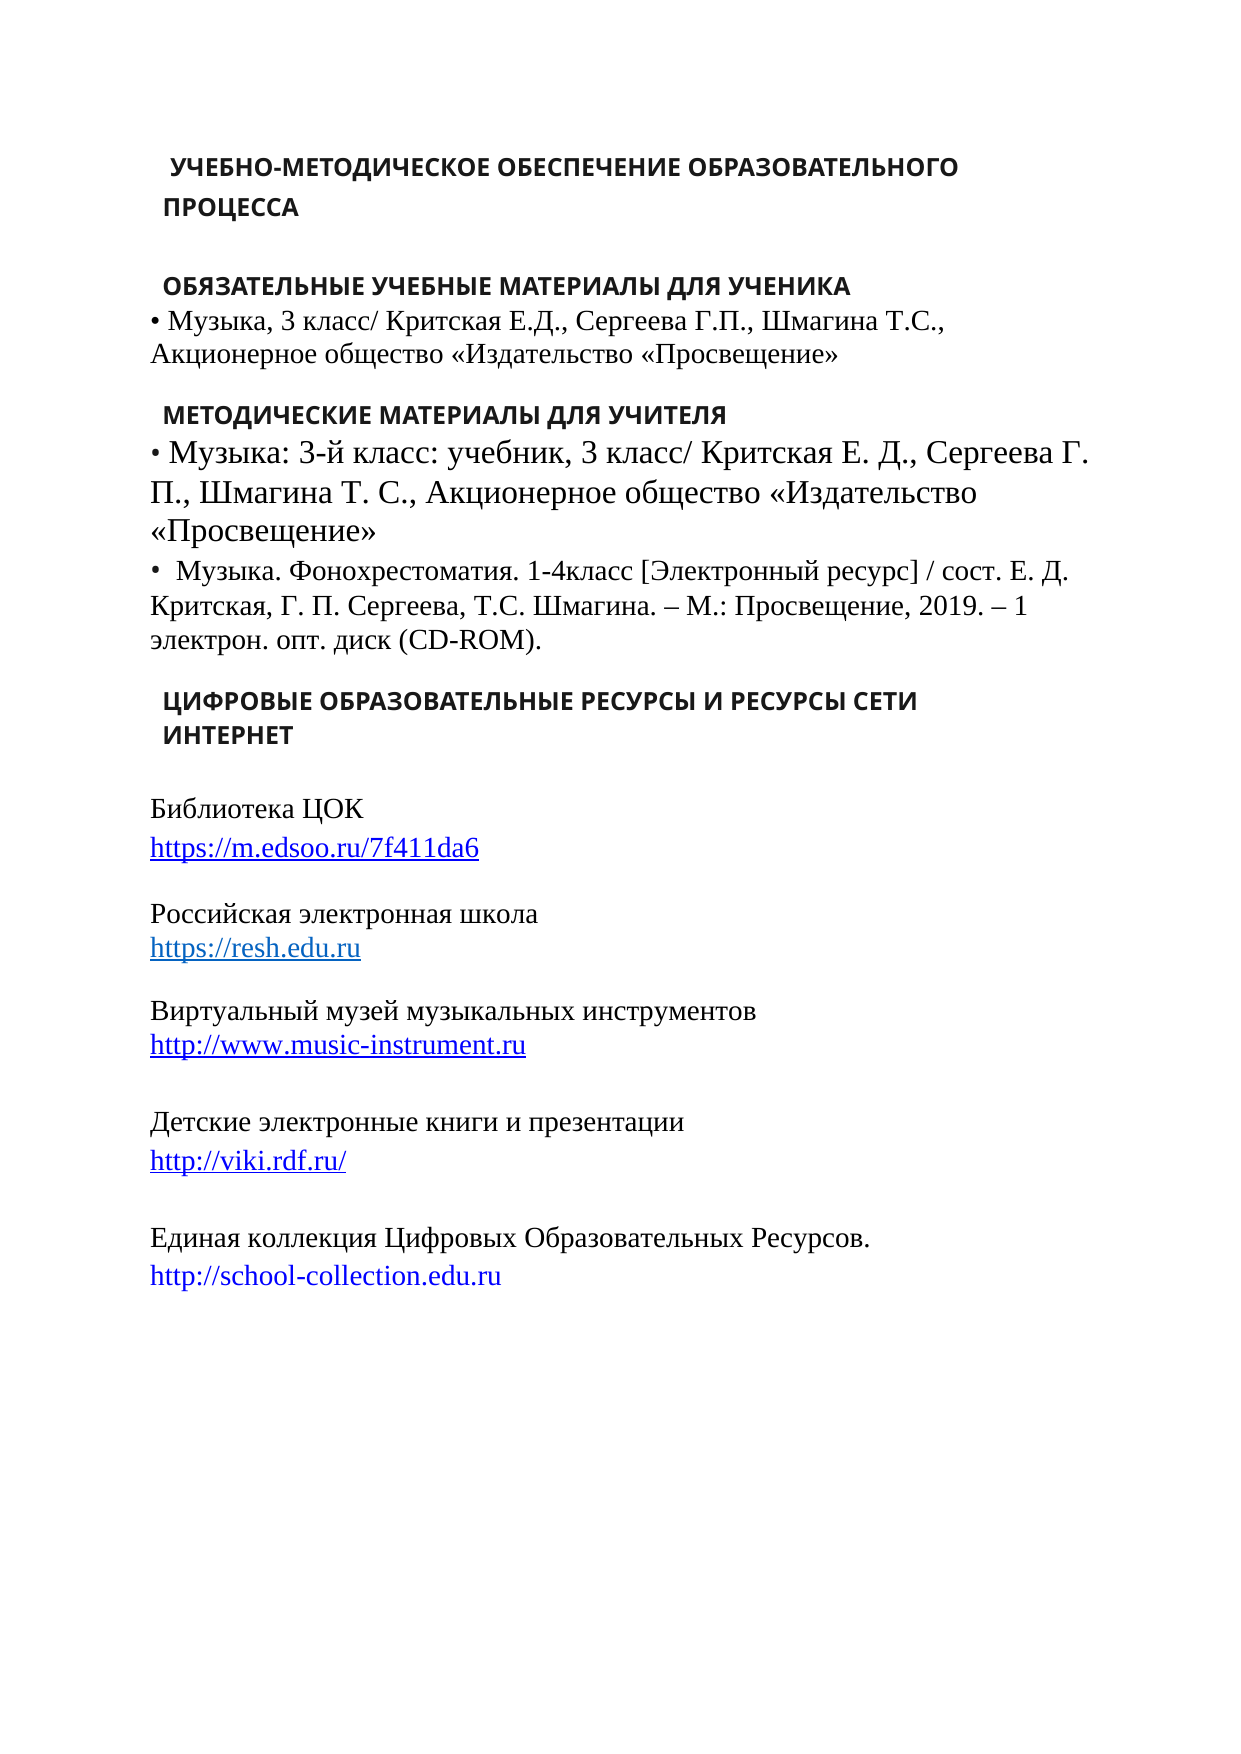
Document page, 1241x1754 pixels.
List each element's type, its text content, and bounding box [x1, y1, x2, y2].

text Виртуальный музей музыкальных инструментов [150, 993, 1089, 1027]
text http://viki.rdf.ru/ [150, 1143, 1090, 1176]
text https://m.edsoo.ru/7f411da6 [150, 830, 1090, 863]
text ИНТЕРНЕТ [162, 718, 1090, 752]
text УЧЕБНО-МЕТОДИЧЕСКОЕ ОБЕСПЕЧЕНИЕ ОБРАЗОВАТЕЛЬНОГО ПРОЦЕССА [162, 150, 1090, 223]
text ‌Российская электронная школа https://resh.edu.ru [150, 897, 1089, 964]
text Единая коллекция Цифровых Образовательных Ресурсов. [150, 1220, 1090, 1253]
text ​• Музыка: 3-й класс: учебник, 3 класс/ Критская Е. Д., Сергеева Г. П., Шмагина Т. С., Акционерное общество «Издательство «Просвещение» [150, 432, 1090, 549]
text http://school-collection.edu.ru [150, 1258, 1090, 1292]
text ‌• Музыка. Фонохрестоматия. 1-4класс [Электронный ресурс] / сост. Е. Д. Критская, Г. П. Сергеева, Т.С. Шмагина. – М.: Просвещение, 2019. – 1 электрон. опт. диск (CD-ROM).‌​ [150, 549, 1090, 656]
text http://www.music-instrument.ru [150, 1027, 1090, 1061]
text • Музыка, 3 класс/ Критская Е.Д., Сергеева Г.П., Шмагина Т.С., Акционерное общество «Издательство «Просвещение» [150, 303, 1089, 370]
text МЕТОДИЧЕСКИЕ МАТЕРИАЛЫ ДЛЯ УЧИТЕЛЯ [162, 398, 1090, 432]
text Библиотека ЦОК [150, 791, 1090, 825]
text Детские электронные книги и презентации [150, 1104, 1090, 1138]
text ОБЯЗАТЕЛЬНЫЕ УЧЕБНЫЕ МАТЕРИАЛЫ ДЛЯ УЧЕНИКА [162, 268, 1090, 302]
text ЦИФРОВЫЕ ОБРАЗОВАТЕЛЬНЫЕ РЕСУРСЫ И РЕСУРСЫ СЕТИ [162, 684, 1090, 718]
